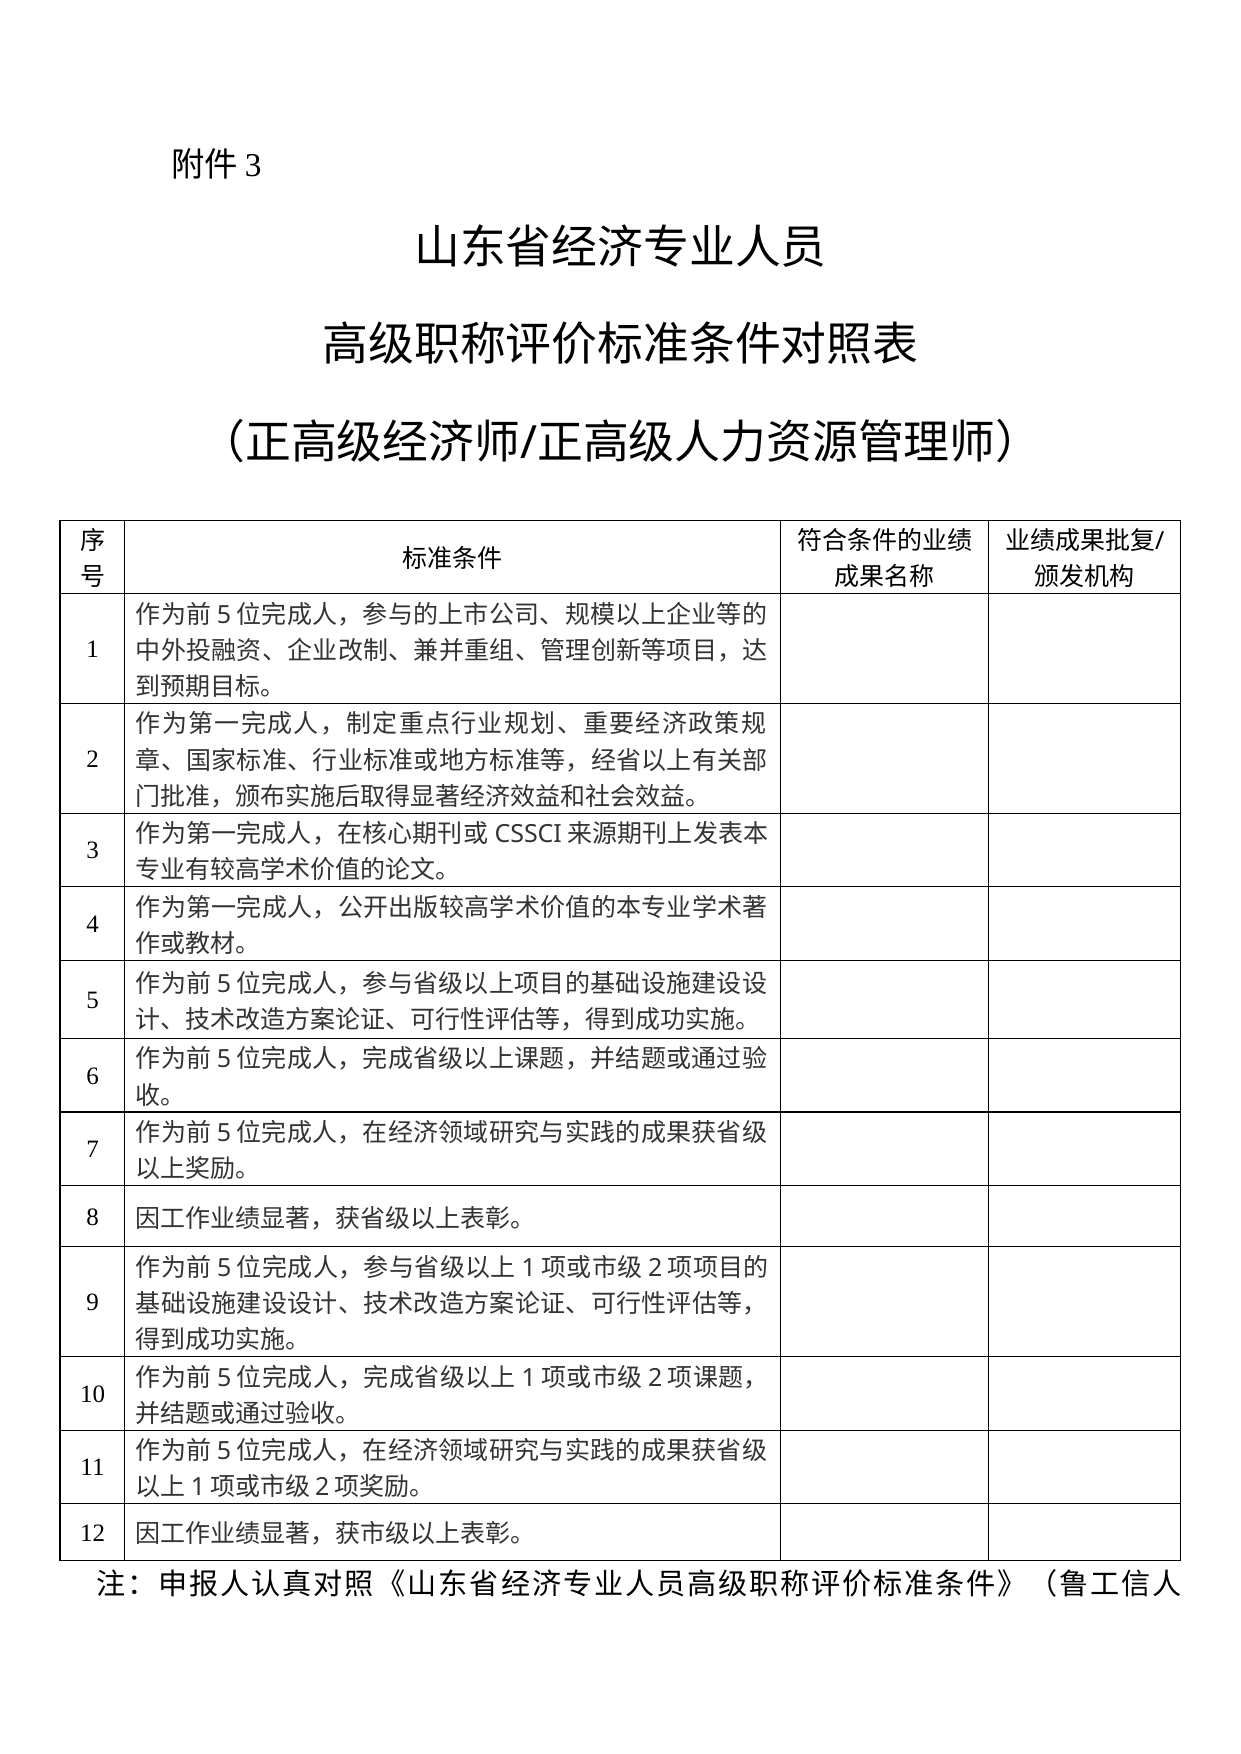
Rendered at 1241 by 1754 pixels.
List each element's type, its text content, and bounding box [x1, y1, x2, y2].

table_cell 因工作业绩显著，获市级以上表彰。 [125, 1504, 780, 1560]
table_cell [989, 814, 1180, 886]
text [96, 1561, 1184, 1603]
table_cell [781, 961, 988, 1038]
table_cell [989, 1247, 1180, 1356]
table_header 业绩成果批复/颁发机构 [989, 521, 1180, 593]
subtitle 高级职称评价标准条件对照表 [171, 292, 1069, 389]
table_cell [781, 887, 988, 960]
table_cell [781, 814, 988, 886]
table_cell [989, 1504, 1180, 1560]
table_cell 作为第一完成人，在核心期刊或CSSCI来源期刊上发表本专业有较高学术价值的论文。 [125, 814, 780, 886]
table_cell 作为第一完成人，制定重点行业规划、重要经济政策规章、国家标准、行业标准或地方标准等，经省以上有关部门批准，颁布实施后取得显著经济效益和社会效益。 [125, 704, 780, 813]
table_cell 7 [61, 1113, 124, 1185]
table_cell [781, 1039, 988, 1111]
table_cell 5 [61, 961, 124, 1038]
table_cell 6 [61, 1039, 124, 1111]
table_cell 8 [61, 1186, 124, 1246]
table_cell [781, 1247, 988, 1356]
table_cell [781, 1113, 988, 1185]
table_cell [989, 594, 1180, 703]
table_cell 10 [61, 1357, 124, 1429]
table_cell [781, 594, 988, 703]
table_cell 作为前5位完成人，参与的上市公司、规模以上企业等的中外投融资、企业改制、兼并重组、管理创新等项目，达到预期目标。 [125, 594, 780, 703]
subtitle （正高级经济师/正高级人力资源管理师） [171, 389, 1069, 487]
table_cell [781, 704, 988, 813]
table_cell 作为前5位完成人，完成省级以上1项或市级2项课题，并结题或通过验收。 [125, 1357, 780, 1429]
table_cell 11 [61, 1431, 124, 1503]
table_cell [781, 1186, 988, 1246]
table_cell 因工作业绩显著，获省级以上表彰。 [125, 1186, 780, 1246]
table_cell [989, 887, 1180, 960]
table_cell 2 [61, 704, 124, 813]
subtitle 山东省经济专业人员 [171, 194, 1069, 292]
table_cell 作为第一完成人，公开出版较高学术价值的本专业学术著作或教材。 [125, 887, 780, 960]
table_cell [989, 1357, 1180, 1429]
table_cell [781, 1431, 988, 1503]
table_cell [781, 1357, 988, 1429]
table_cell [989, 1186, 1180, 1246]
table_cell [989, 704, 1180, 813]
table_cell 9 [61, 1247, 124, 1356]
table_header 标准条件 [125, 521, 780, 593]
table_cell [989, 961, 1180, 1038]
table_header 符合条件的业绩成果名称 [781, 521, 988, 593]
table_cell 12 [61, 1504, 124, 1560]
text 附件3 [171, 129, 1069, 194]
table_cell [989, 1039, 1180, 1111]
table_cell 1 [61, 594, 124, 703]
table_cell 作为前5位完成人，参与省级以上项目的基础设施建设设计、技术改造方案论证、可行性评估等，得到成功实施。 [125, 961, 780, 1038]
table_cell 4 [61, 887, 124, 960]
table_cell [781, 1504, 988, 1560]
table_cell 作为前5位完成人，在经济领域研究与实践的成果获省级以上奖励。 [125, 1113, 780, 1185]
table_cell 作为前5位完成人，在经济领域研究与实践的成果获省级以上1项或市级2项奖励。 [125, 1431, 780, 1503]
table_cell 作为前5位完成人，完成省级以上课题，并结题或通过验收。 [125, 1039, 780, 1111]
table_cell [989, 1113, 1180, 1185]
table_header 序号 [61, 521, 124, 593]
table_cell [989, 1431, 1180, 1503]
table_cell 3 [61, 814, 124, 886]
table_cell 作为前5位完成人，参与省级以上1项或市级2项项目的基础设施建设设计、技术改造方案论证、可行性评估等，得到成功实施。 [125, 1247, 780, 1356]
